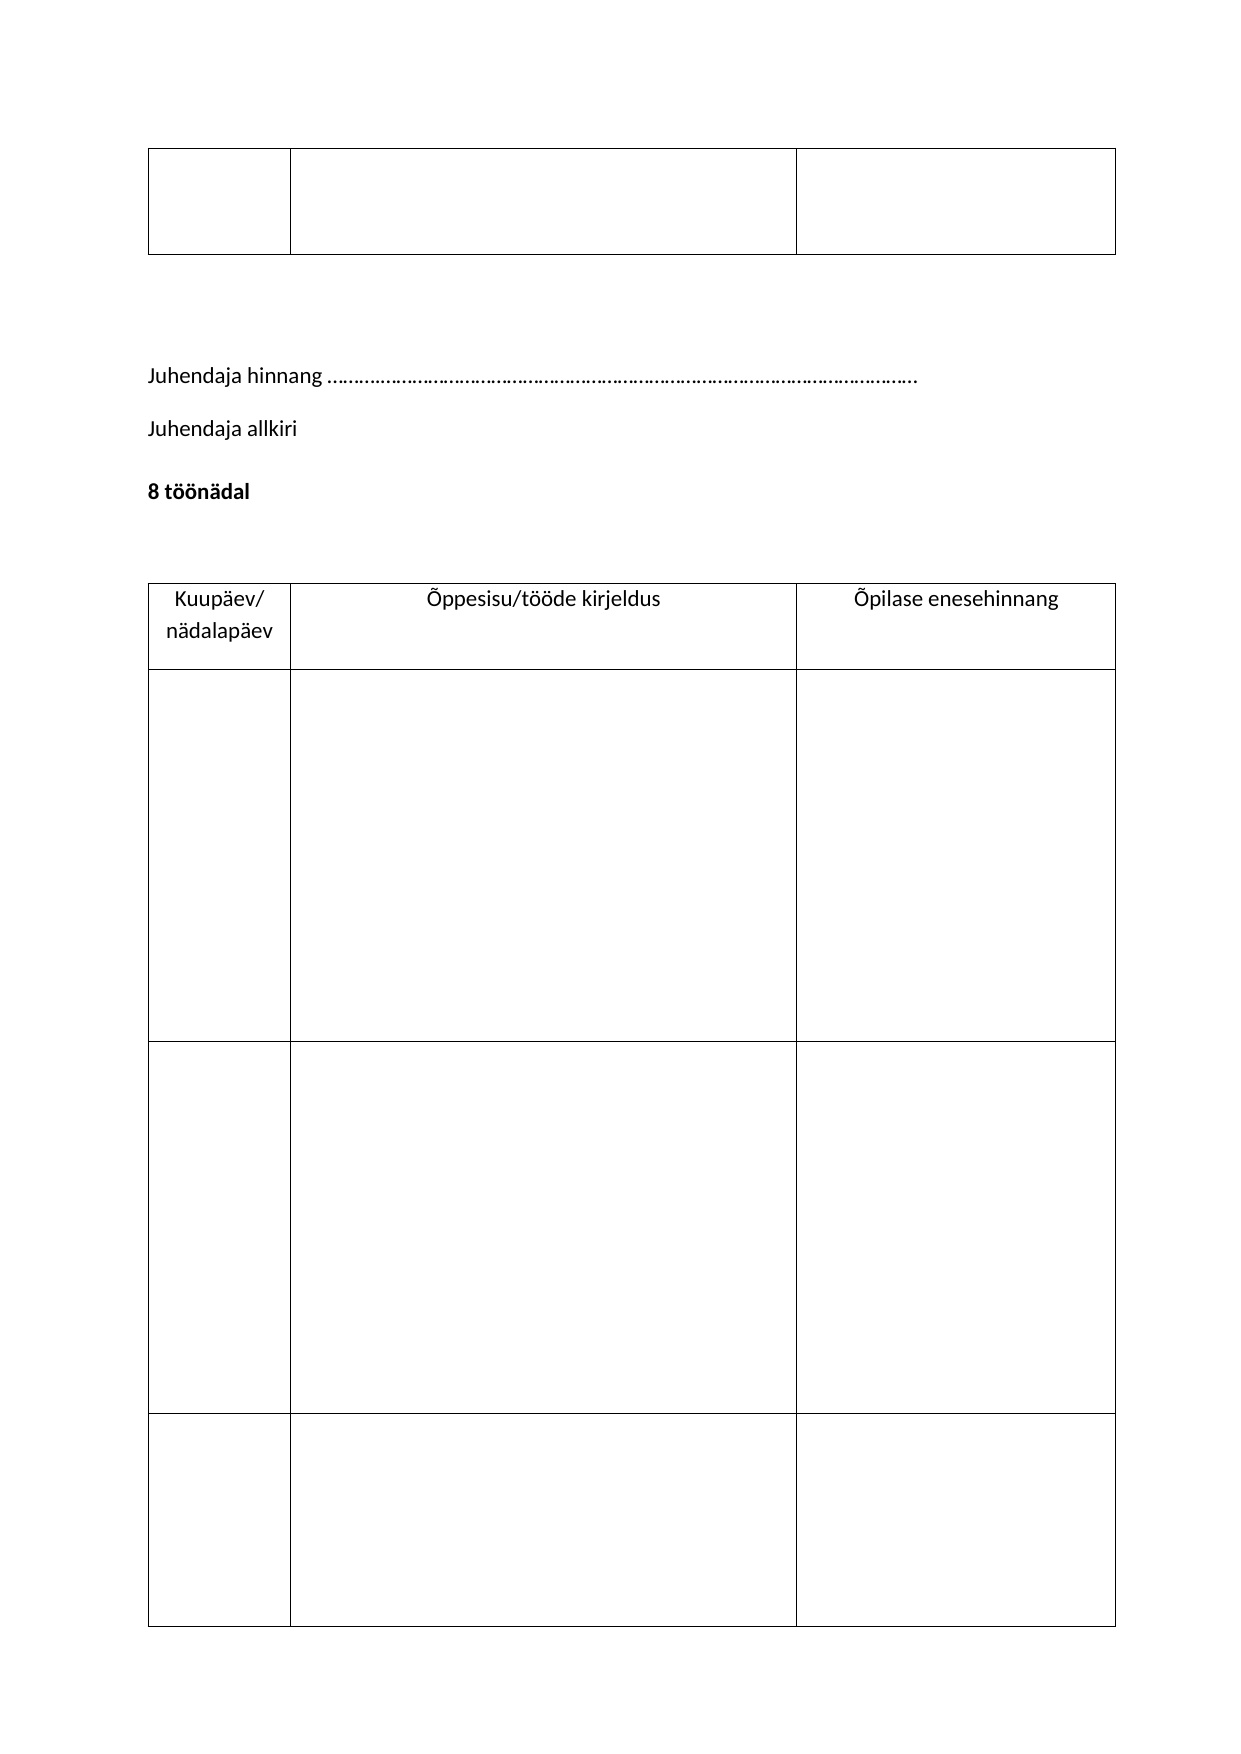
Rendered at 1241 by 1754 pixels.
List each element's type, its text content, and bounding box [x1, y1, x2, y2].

table_cell [797, 1042, 1115, 1413]
table_cell [291, 1042, 796, 1413]
table_cell [149, 149, 290, 254]
text Juhendaja allkiri [148, 414, 1137, 442]
table_header Kuupäev/ nädalapäev [149, 584, 290, 669]
table_cell [797, 670, 1115, 1041]
table_cell [149, 670, 290, 1041]
table_cell [149, 1042, 290, 1413]
table_cell [291, 1414, 796, 1626]
table_cell [797, 149, 1115, 254]
table_header Õppesisu/tööde kirjeldus [291, 584, 796, 669]
text 8 töönädal [148, 477, 1137, 505]
text Juhendaja hinnang ……….………………………………………………………………………………………… [148, 361, 1137, 389]
table_cell [797, 1414, 1115, 1626]
table_cell [291, 670, 796, 1041]
table_header Õpilase enesehinnang [797, 584, 1115, 669]
table_cell [149, 1414, 290, 1626]
table_cell [291, 149, 796, 254]
